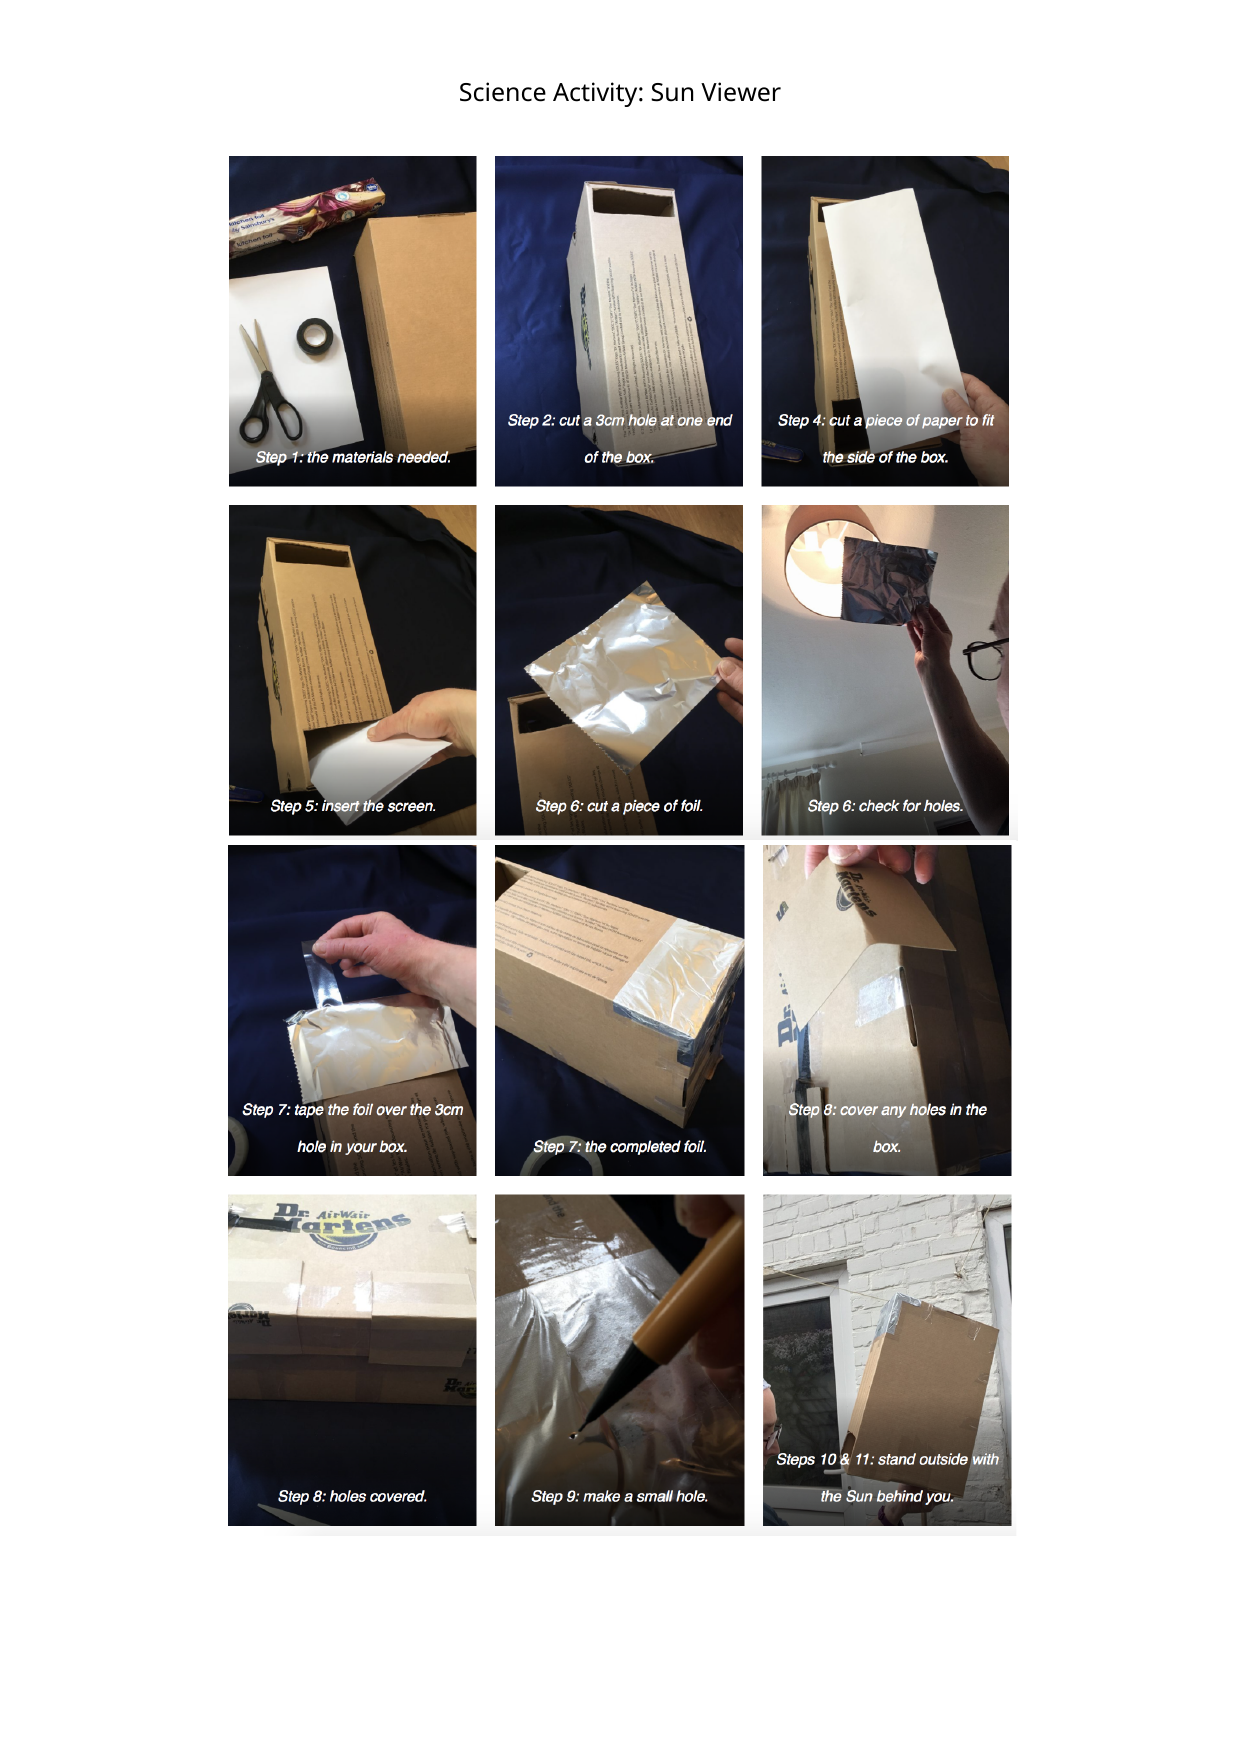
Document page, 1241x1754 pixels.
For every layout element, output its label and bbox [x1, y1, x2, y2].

picture [222, 150, 1018, 1536]
